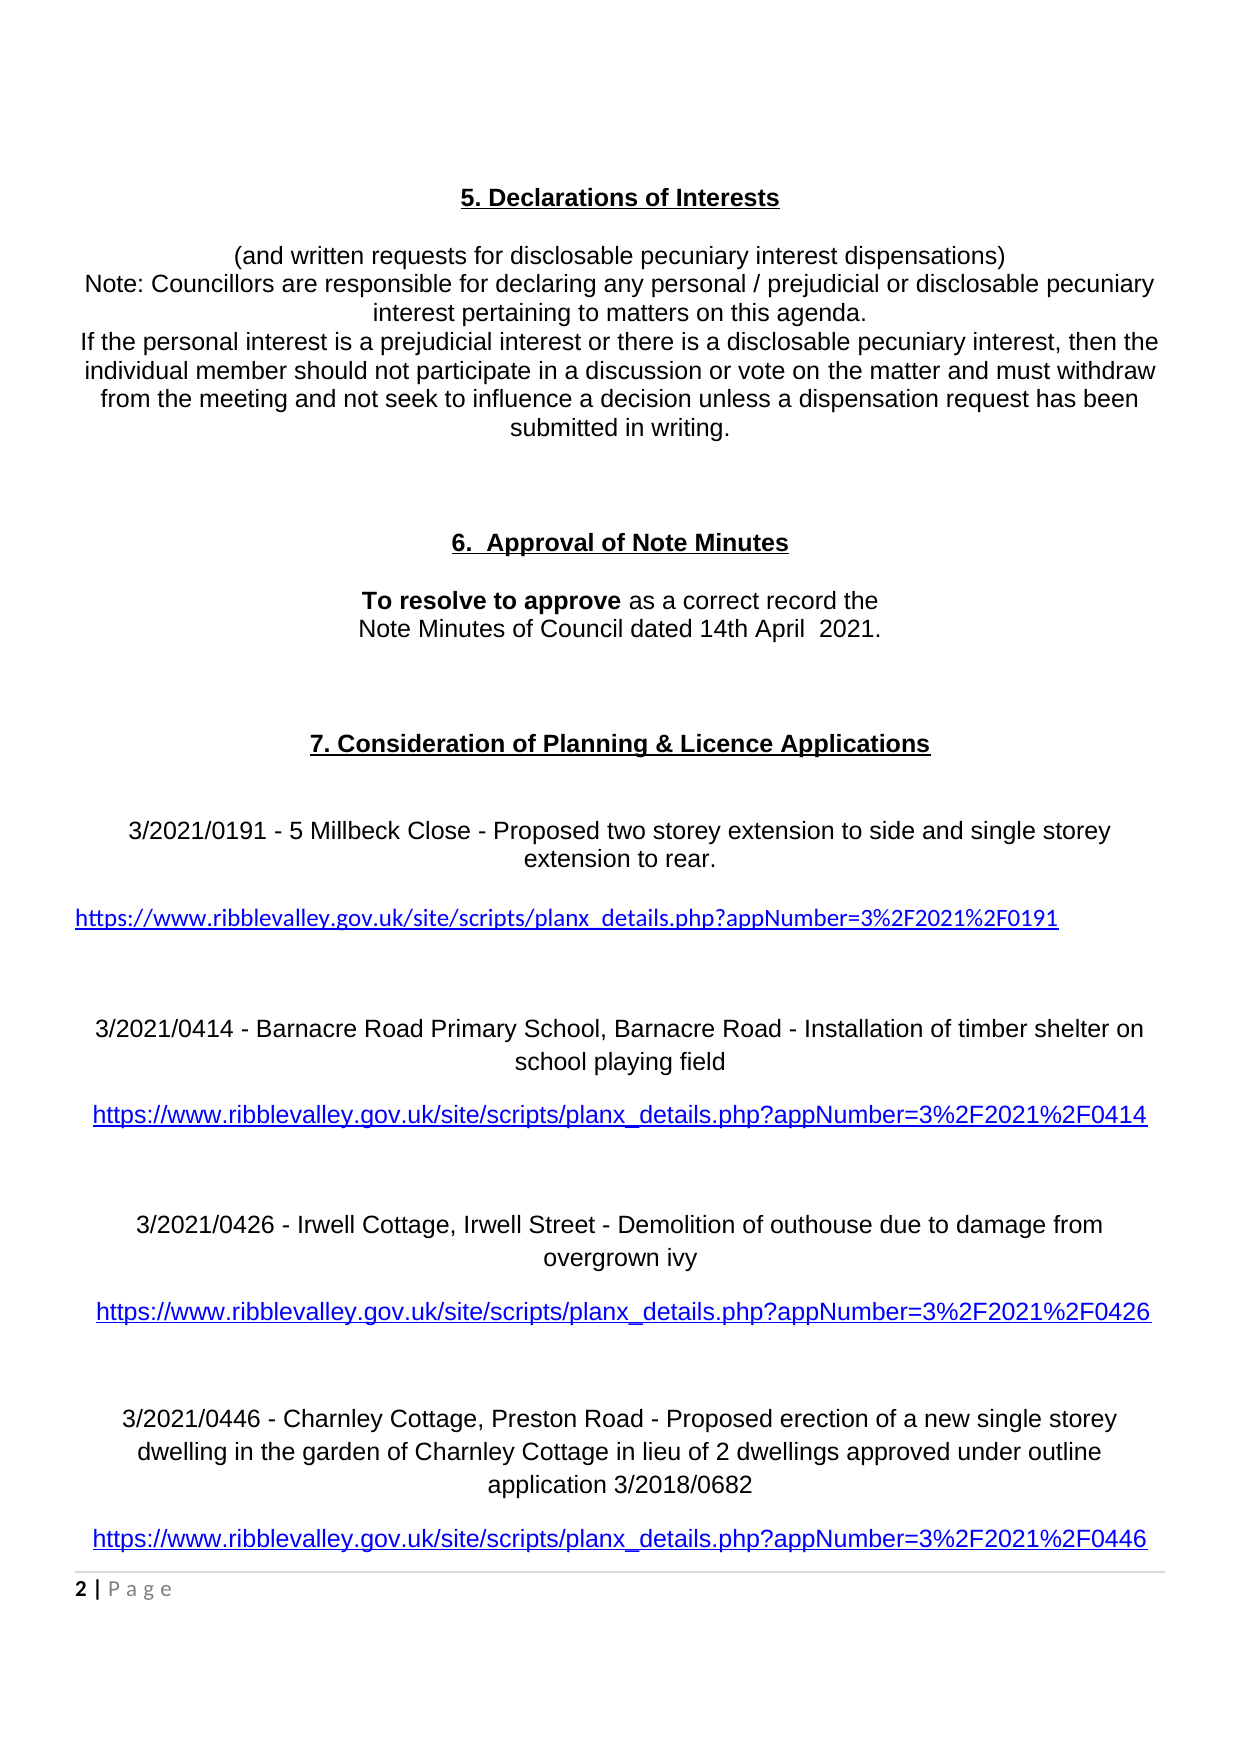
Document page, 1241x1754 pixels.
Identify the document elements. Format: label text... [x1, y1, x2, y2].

text To resolve to approve as a correct record the [75, 586, 1165, 614]
text 5. Declarations of Interests [75, 183, 1165, 212]
text 3/2021/0426 - Irwell Cottage, Irwell Street - Demolition of outhouse due to damage from overgrown ivy [75, 1210, 1165, 1272]
text Note: Councillors are responsible for declaring any personal / prejudicial or disclosable pecuniary interest pertaining to matters on this agenda. [75, 269, 1165, 327]
text If the personal interest is a prejudicial interest or there is a disclosable pecuniary interest, then the individual member should not participate in a discussion or vote on the matter and must withdraw from the meeting and not seek to influence a decision unless a dispensation request has been submitted in writing. [75, 327, 1165, 442]
text Note Minutes of Council dated 14th April 2021. [75, 614, 1165, 643]
text (and written requests for disclosable pecuniary interest dispensations) [75, 241, 1165, 269]
text 3/2021/0414 - Barnacre Road Primary School, Barnacre Road - Installation of timber shelter on school playing field [75, 1014, 1165, 1075]
text https://www.ribblevalley.gov.uk/site/scripts/planx_details.php?appNumber=3%2F2021%2F0191 [75, 902, 1165, 932]
text https://www.ribblevalley.gov.uk/site/scripts/planx_details.php?appNumber=3%2F2021%2F0446 [75, 1524, 1165, 1553]
text https://www.ribblevalley.gov.uk/site/scripts/planx_details.php?appNumber=3%2F2021%2F0426 [75, 1297, 1165, 1326]
text 6. Approval of Note Minutes [75, 528, 1165, 557]
text https://www.ribblevalley.gov.uk/site/scripts/planx_details.php?appNumber=3%2F2021%2F0414 [75, 1101, 1165, 1129]
text 3/2021/0191 - 5 Millbeck Close - Proposed two storey extension to side and single storey extension to rear. [75, 816, 1165, 873]
text 3/2021/0446 - Charnley Cottage, Preston Road - Proposed erection of a new single storey dwelling in the garden of Charnley Cottage in lieu of 2 dwellings approved under outline application 3/2018/0682 [75, 1404, 1165, 1499]
text 7. Consideration of Planning & Licence Applications [75, 729, 1165, 758]
